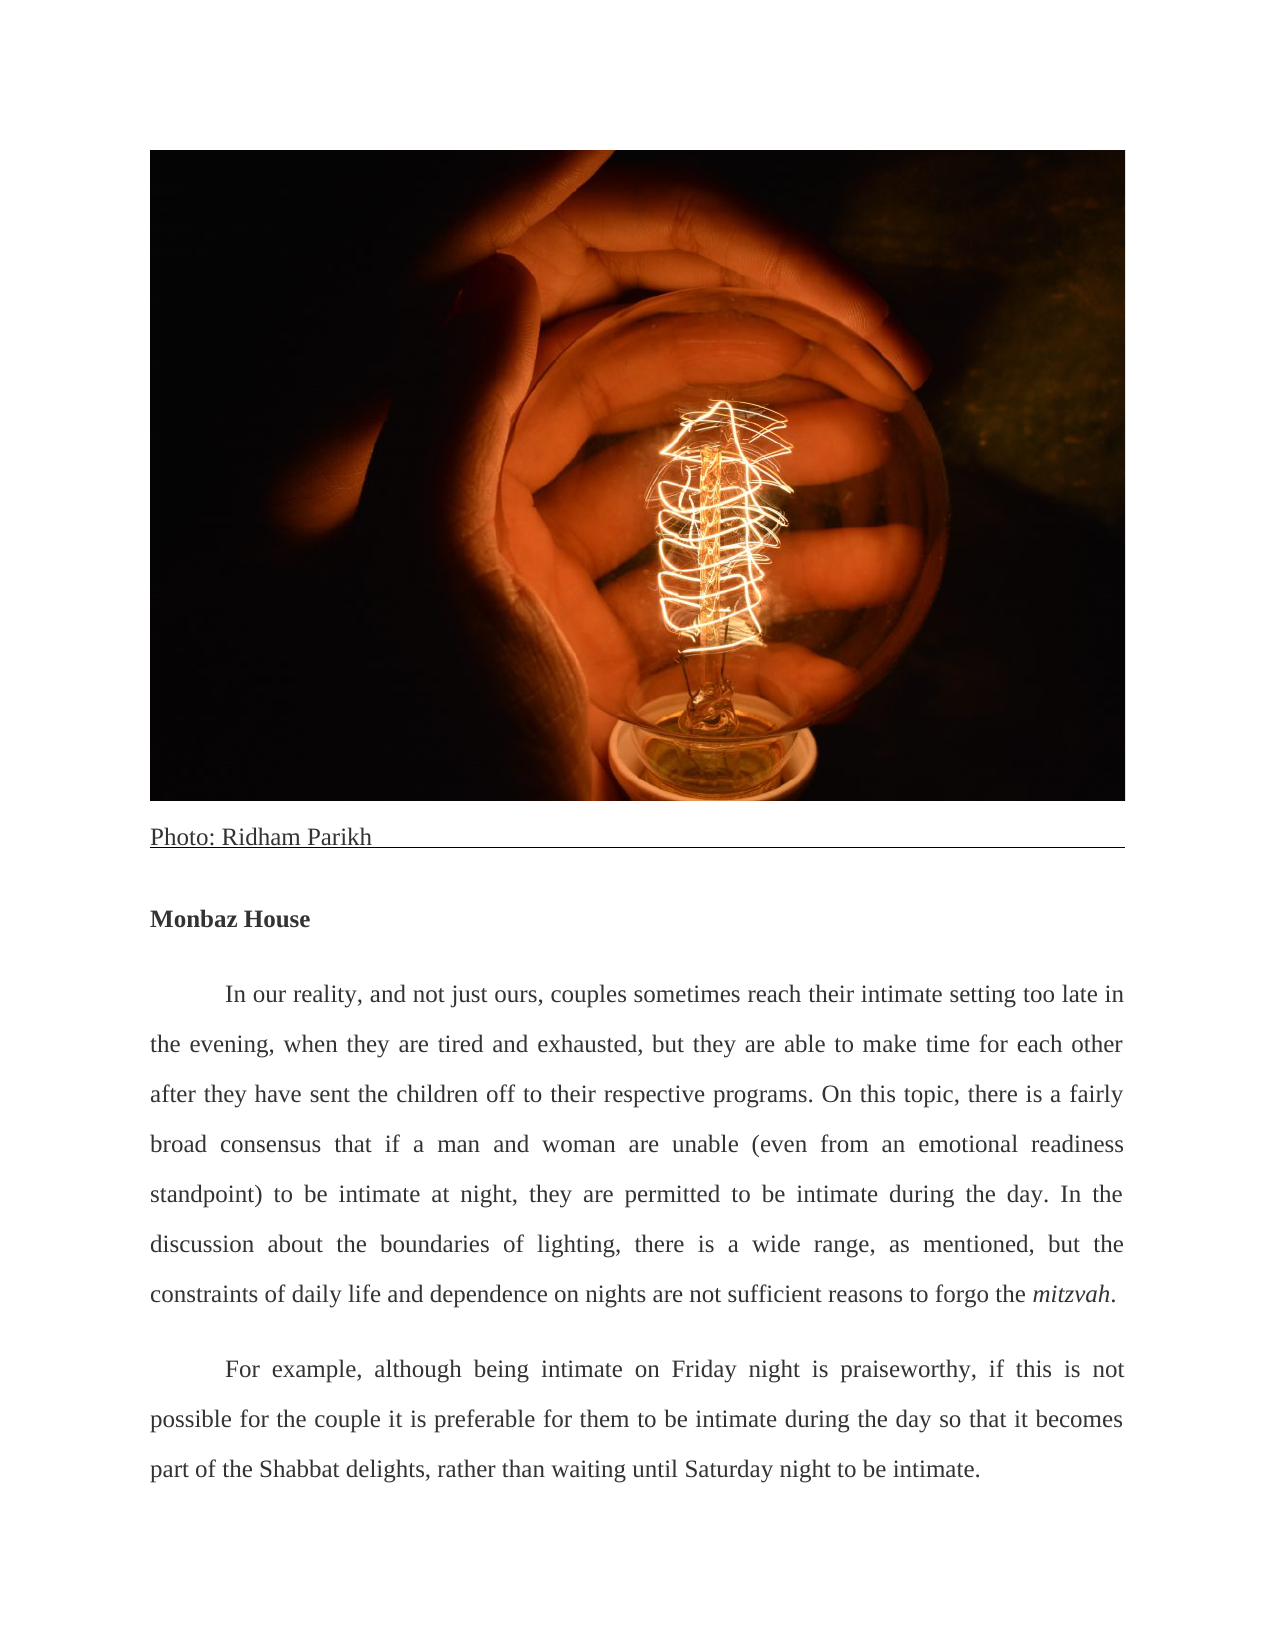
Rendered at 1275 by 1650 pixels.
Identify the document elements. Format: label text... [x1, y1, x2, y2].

text Monbaz House [150, 883, 1125, 933]
text For example, although being intimate on Friday night is praiseworthy, if this is not possible for the couple it is preferable for them to be intimate during the day so that it becomes part of the Shabbat delights, rather than waiting until Saturday night to be intimate. [150, 1333, 1125, 1483]
text Photo: Ridham Parikh [150, 801, 1125, 847]
text In our reality, and not just ours, couples sometimes reach their intimate setting too late in the evening, when they are tired and exhausted, but they are able to make time for each other after they have sent the children off to their respective programs. On this topic, there is a fairly broad consensus that if a man and woman are unable (even from an emotional readiness standpoint) to be intimate at night, they are permitted to be intimate during the day. In the discussion about the boundaries of lighting, there is a wide range, as mentioned, but the constraints of daily life and dependence on nights are not sufficient reasons to forgo the mitzvah. [150, 958, 1125, 1308]
picture [150, 150, 1125, 801]
